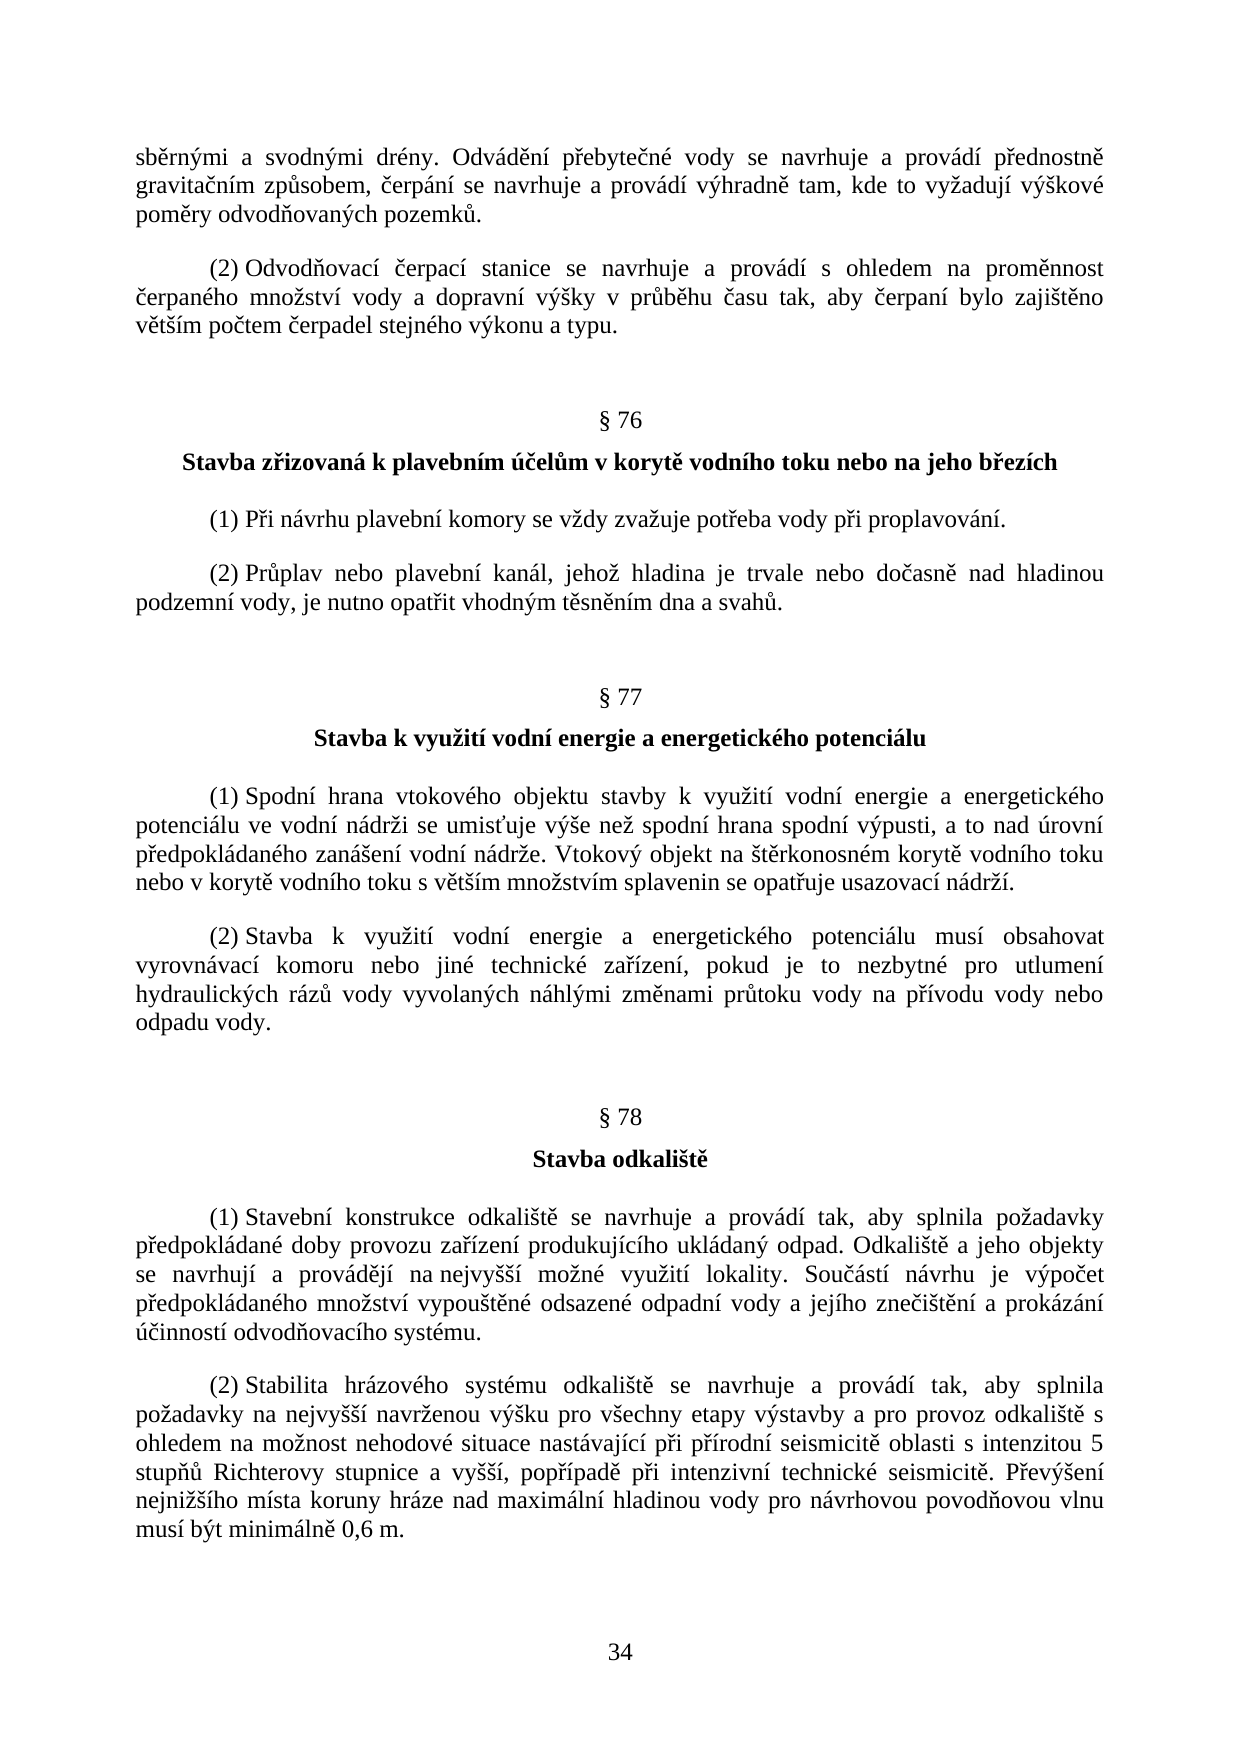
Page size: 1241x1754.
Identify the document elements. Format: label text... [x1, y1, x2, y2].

text Stavba zřizovaná k plavebním účelům v korytě vodního toku nebo na jeho březích [135, 447, 1105, 475]
list Stabilita hrázového systému odkaliště se navrhuje a provádí tak, aby splnila požadavky na nejvyšší navrženou výšku pro všechny etapy výstavby a pro provoz odkaliště s ohledem na možnost nehodové situace nastávající při přírodní seismicitě oblasti s intenzitou 5 stupňů Richterovy stupnice a vyšší, popřípadě při intenzivní technické seismicitě. Převýšení nejnižšího místa koruny hráze nad maximální hladinou vody pro návrhovou povodňovou vlnu musí být minimálně 0,6 m. [135, 1370, 1105, 1543]
list Při návrhu plavební komory se vždy zvažuje potřeba vody při proplavování. [135, 504, 1105, 533]
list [135, 142, 1105, 228]
list Spodní hrana vtokového objektu stavby k využití vodní energie a energetického potenciálu ve vodní nádrži se umisťuje výše než spodní hrana spodní výpusti, a to nad úrovní předpokládaného zanášení vodní nádrže. Vtokový objekt na štěrkonosném korytě vodního toku nebo v korytě vodního toku s větším množstvím splavenin se opatřuje usazovací nádrží. [135, 781, 1105, 896]
list Stavební konstrukce odkaliště se navrhuje a provádí tak, aby splnila požadavky předpokládané doby provozu zařízení produkujícího ukládaný odpad. Odkaliště a jeho objekty se navrhují a provádějí na nejvyšší možné využití lokality. Součástí návrhu je výpočet předpokládaného množství vypouštěné odsazené odpadní vody a jejího znečištění a prokázání účinností odvodňovacího systému. [135, 1202, 1105, 1345]
list Průplav nebo plavební kanál, jehož hladina je trvale nebo dočasně nad hladinou podzemní vody, je nutno opatřit vhodným těsněním dna a svahů. [135, 558, 1105, 616]
text § 77 [135, 682, 1105, 711]
list Odvodňovací čerpací stanice se navrhuje a provádí s ohledem na proměnnost čerpaného množství vody a dopravní výšky v průběhu času tak, aby čerpaní bylo zajištěno větším počtem čerpadel stejného výkonu a typu. [135, 253, 1105, 339]
text § 76 [135, 405, 1105, 434]
list Stavba k využití vodní energie a energetického potenciálu musí obsahovat vyrovnávací komoru nebo jiné technické zařízení, pokud je to nezbytné pro utlumení hydraulických rázů vody vyvolaných náhlými změnami průtoku vody na přívodu vody nebo odpadu vody. [135, 921, 1105, 1036]
text Stavba k využití vodní energie a energetického potenciálu [135, 723, 1105, 752]
text § 78 [135, 1102, 1105, 1131]
text Stavba odkaliště [135, 1144, 1105, 1172]
